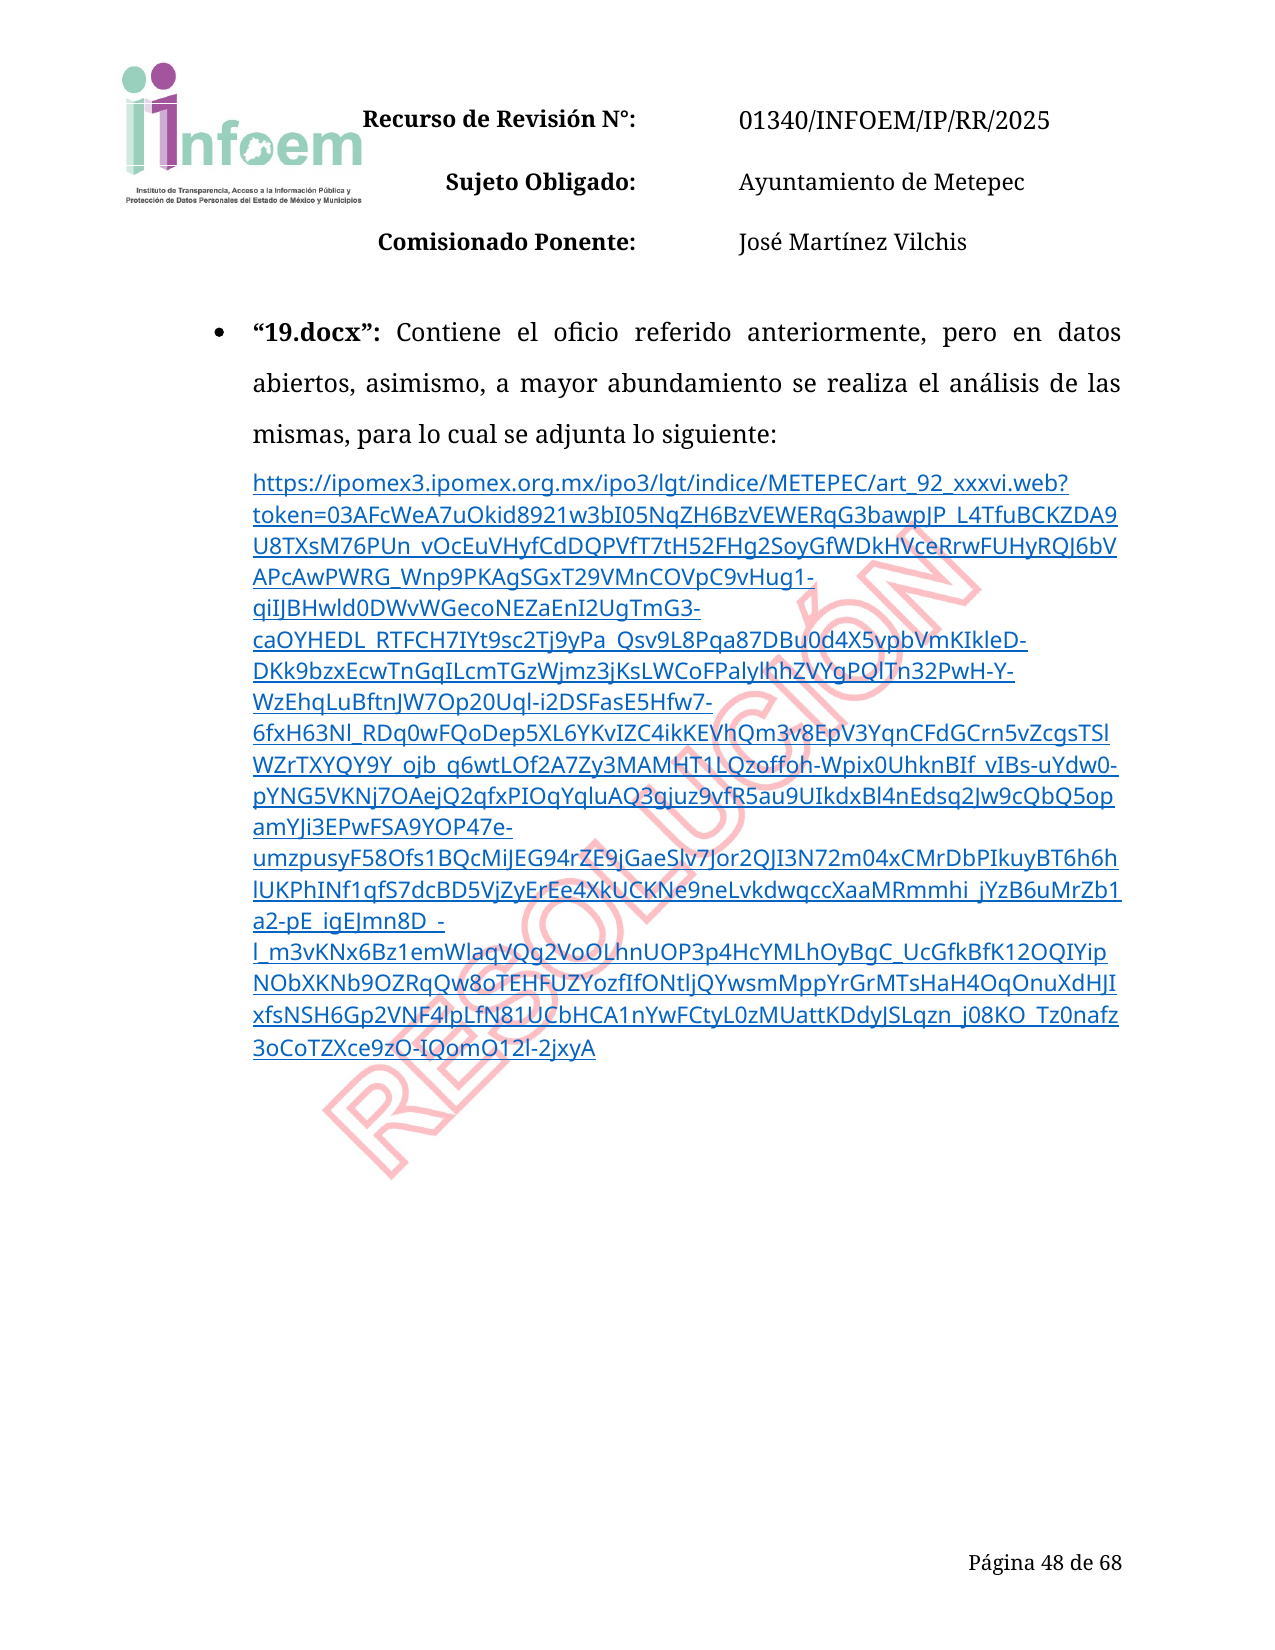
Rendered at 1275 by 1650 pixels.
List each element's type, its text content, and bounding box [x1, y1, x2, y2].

picture [3, 2, 1268, 1650]
list https://ipomex3.ipomex.org.mx/ipo3/lgt/indice/METEPEC/art_92_xxxvi.web?token=03AFcWeA7uOkid8921w3bI05NqZH6BzVEWERqG3bawpJP_L4TfuBCKZDA9U8TXsM76PUn_vOcEuVHyfCdDQPVfT7tH52FHg2SoyGfWDkHVceRrwFUHyRQJ6bVAPcAwPWRG_Wnp9PKAgSGxT29VMnCOVpC9vHug1-qiIJBHwld0DWvWGecoNEZaEnI2UgTmG3-caOYHEDL_RTFCH7IYt9sc2Tj9yPa_Qsv9L8Pqa87DBu0d4X5vpbVmKIkleD-DKk9bzxEcwTnGqILcmTGzWjmz3jKsLWCoFPalylhhZVYgPQlTn32PwH-Y-WzEhqLuBftnJW7Op20Uql-i2DSFasE5Hfw7-6fxH63Nl_RDq0wFQoDep5XL6YKvIZC4ikKEVhQm3v8EpV3YqnCFdGCrn5vZcgsTSlWZrTXYQY9Y_ojb_q6wtLOf2A7Zy3MAMHT1LQzoffoh-Wpix0UhknBIf_vIBs-uYdw0-pYNG5VKNj7OAejQ2qfxPIOqYqluAQ3gjuz9vfR5au9UIkdxBl4nEdsq2Jw9cQbQ5opamYJi3EPwFSA9YOP47e-umzpusyF58Ofs1BQcMiJEG94rZE9jGaeSlv7Jor2QJI3N72m04xCMrDbPIkuyBT6h6hlUKPhINf1qfS7dcBD5VjZyErEe4XkUCKNe9neLvkdwqccXaaMRmmhi_jYzB6uMrZb1a2-pE_igEJmn8D_-l_m3vKNx6Bz1emWlaqVQg2VoOLhnUOP3p4HcYMLhOyBgC_UcGfkBfK12OQIYipNObXKNb9OZRqQw8oTEHFUZYozfIfONtljQYwsmMppYrGrMTsHaH4OqOnuXdHJIxfsNSH6Gp2VNF4lpLfN81UCbHCA1nYwFCtyL0zMUattKDdyJSLqzn_j08KO_Tz0nafz3oCoTZXce9zO-IQomO12l-2jxyA [252, 901, 1122, 1064]
list “19.docx”: Contiene el oficio referido anteriormente, pero en datos abiertos, asimismo, a mayor abundamiento se realiza el análisis de las mismas, para lo cual se adjunta lo siguiente: [215, 314, 1122, 450]
list https://ipomex3.ipomex.org.mx/ipo3/lgt/indice/METEPEC/art_92_xxxvi.web?token=03AFcWeA7uOkid8921w3bI05NqZH6BzVEWERqG3bawpJP_L4TfuBCKZDA9U8TXsM76PUn_vOcEuVHyfCdDQPVfT7tH52FHg2SoyGfWDkHVceRrwFUHyRQJ6bVAPcAwPWRG_Wnp9PKAgSGxT29VMnCOVpC9vHug1-qiIJBHwld0DWvWGecoNEZaEnI2UgTmG3-caOYHEDL_RTFCH7IYt9sc2Tj9yPa_Qsv9L8Pqa87DBu0d4X5vpbVmKIkleD-DKk9bzxEcwTnGqILcmTGzWjmz3jKsLWCoFPalylhhZVYgPQlTn32PwH-Y-WzEhqLuBftnJW7Op20Uql-i2DSFasE5Hfw7-6fxH63Nl_RDq0wFQoDep5XL6YKvIZC4ikKEVhQm3v8EpV3YqnCFdGCrn5vZcgsTSlWZrTXYQY9Y_ojb_q6wtLOf2A7Zy3MAMHT1LQzoffoh-Wpix0UhknBIf_vIBs-uYdw0-pYNG5VKNj7OAejQ2qfxPIOqYqluAQ3gjuz9vfR5au9UIkdxBl4nEdsq2Jw9cQbQ5opamYJi3EPwFSA9YOP47e-umzpusyF58Ofs1BQcMiJEG94rZE9jGaeSlv7Jor2QJI3N72m04xCMrDbPIkuyBT6h6hlUKPhINf1qfS7dcBD5VjZyErEe4XkUCKNe9neLvkdwqccXaaMRmmhi_jYzB6uMrZb1a2-pE_igEJmn8D_-l_m3vKNx6Bz1emWlaqVQg2VoOLhnUOP3p4HcYMLhOyBgC_UcGfkBfK12OQIYipNObXKNb9OZRqQw8oTEHFUZYozfIfONtljQYwsmMppYrGrMTsHaH4OqOnuXdHJIxfsNSH6Gp2VNF4lpLfN81UCbHCA1nYwFCtyL0zMUattKDdyJSLqzn_j08KO_Tz0nafz3oCoTZXce9zO-IQomO12l-2jxyA [252, 467, 1122, 900]
